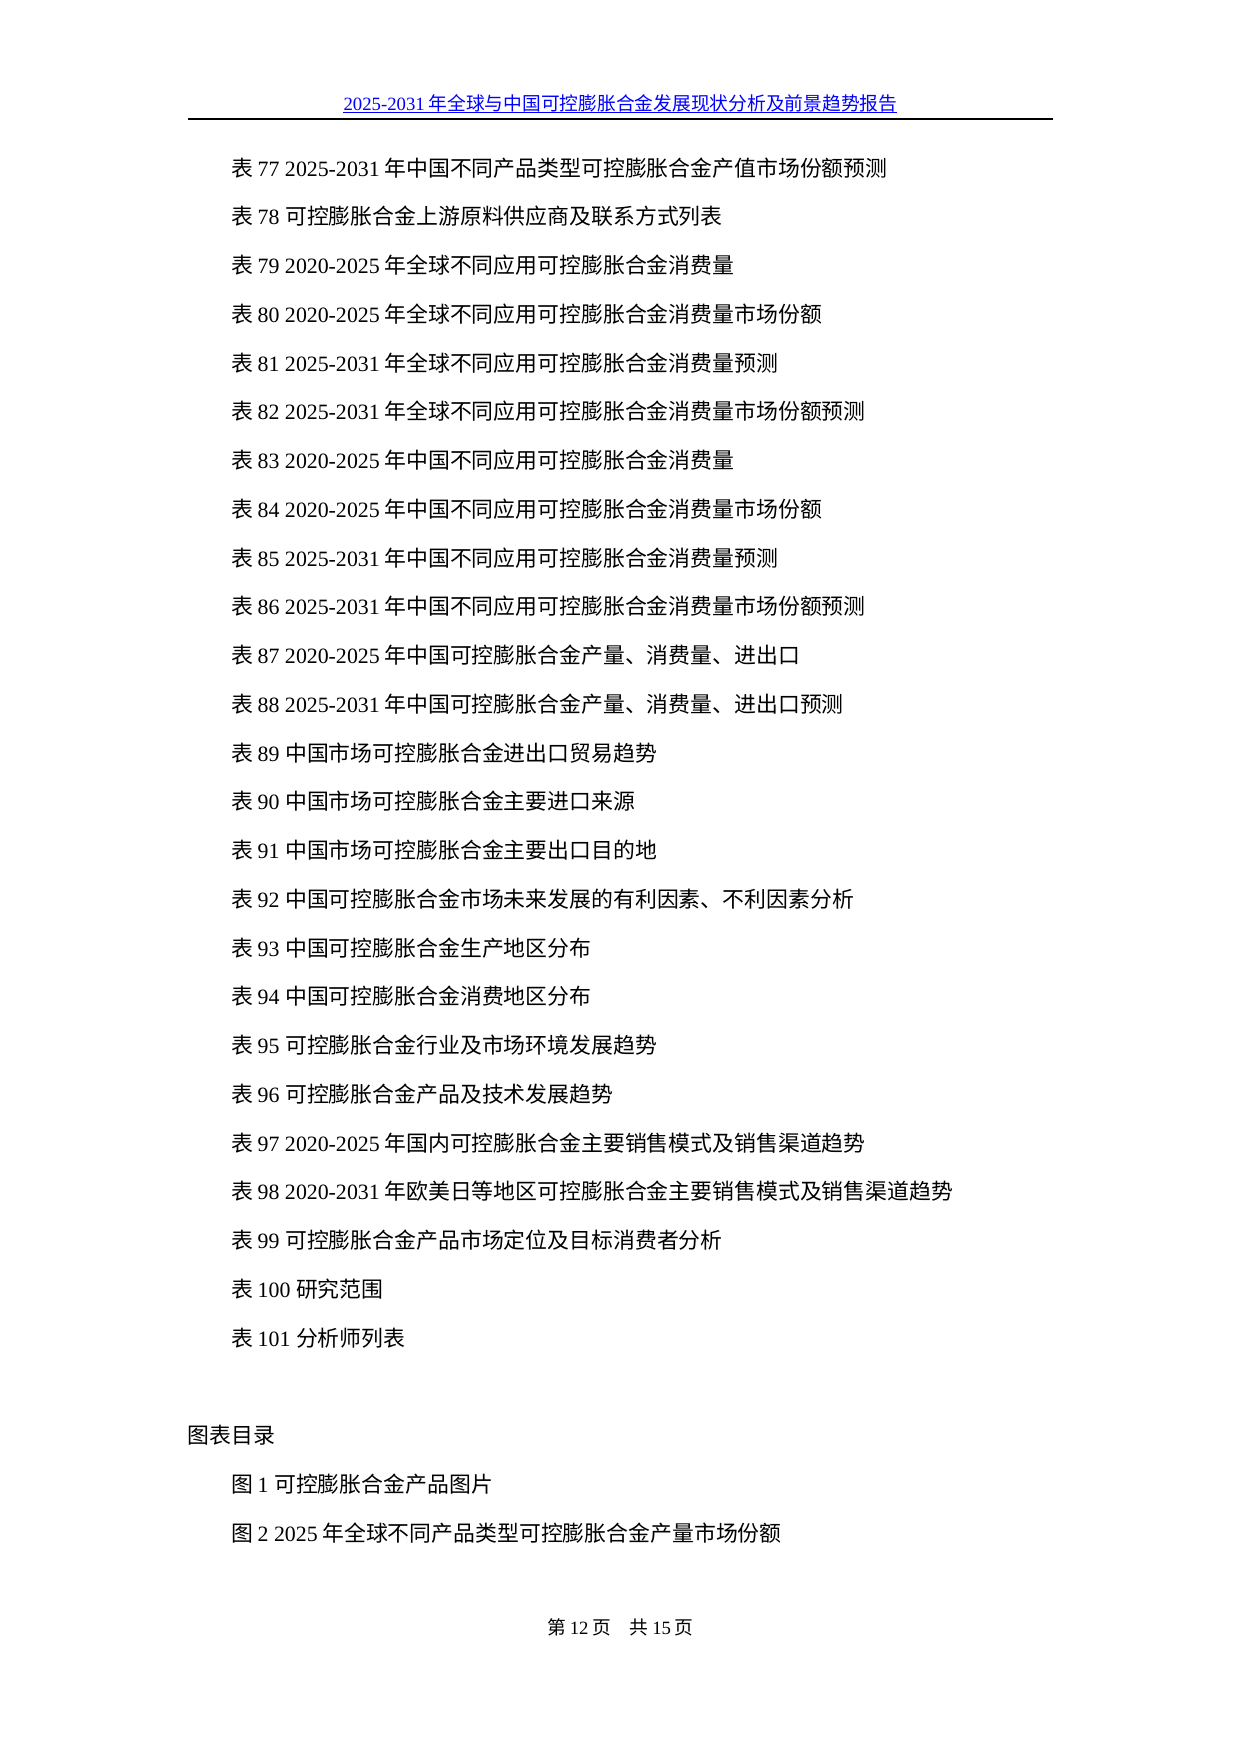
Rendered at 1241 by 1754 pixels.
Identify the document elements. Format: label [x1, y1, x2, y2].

text [187, 150, 1053, 1548]
